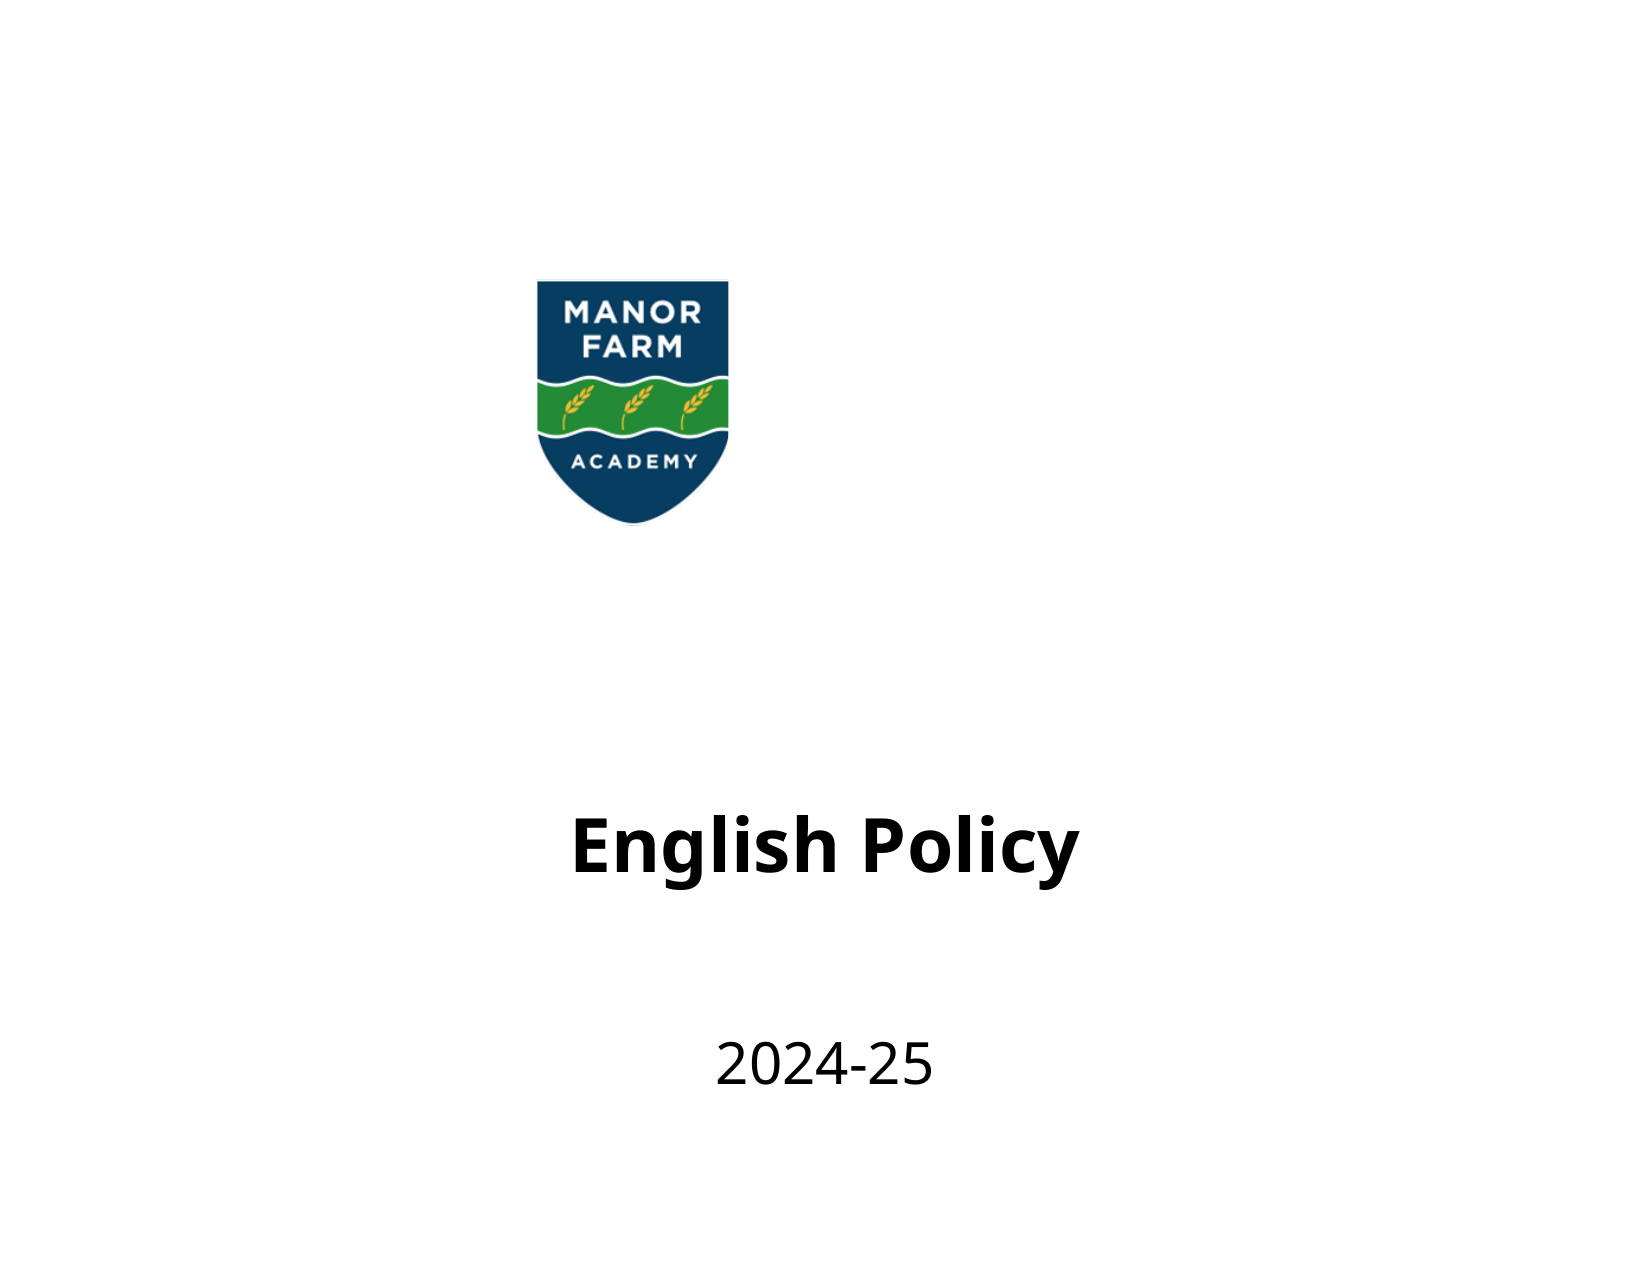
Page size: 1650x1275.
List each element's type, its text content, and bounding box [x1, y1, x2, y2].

text 2024-25 [150, 1022, 1500, 1101]
picture [534, 278, 728, 525]
text English Policy [150, 792, 1500, 895]
